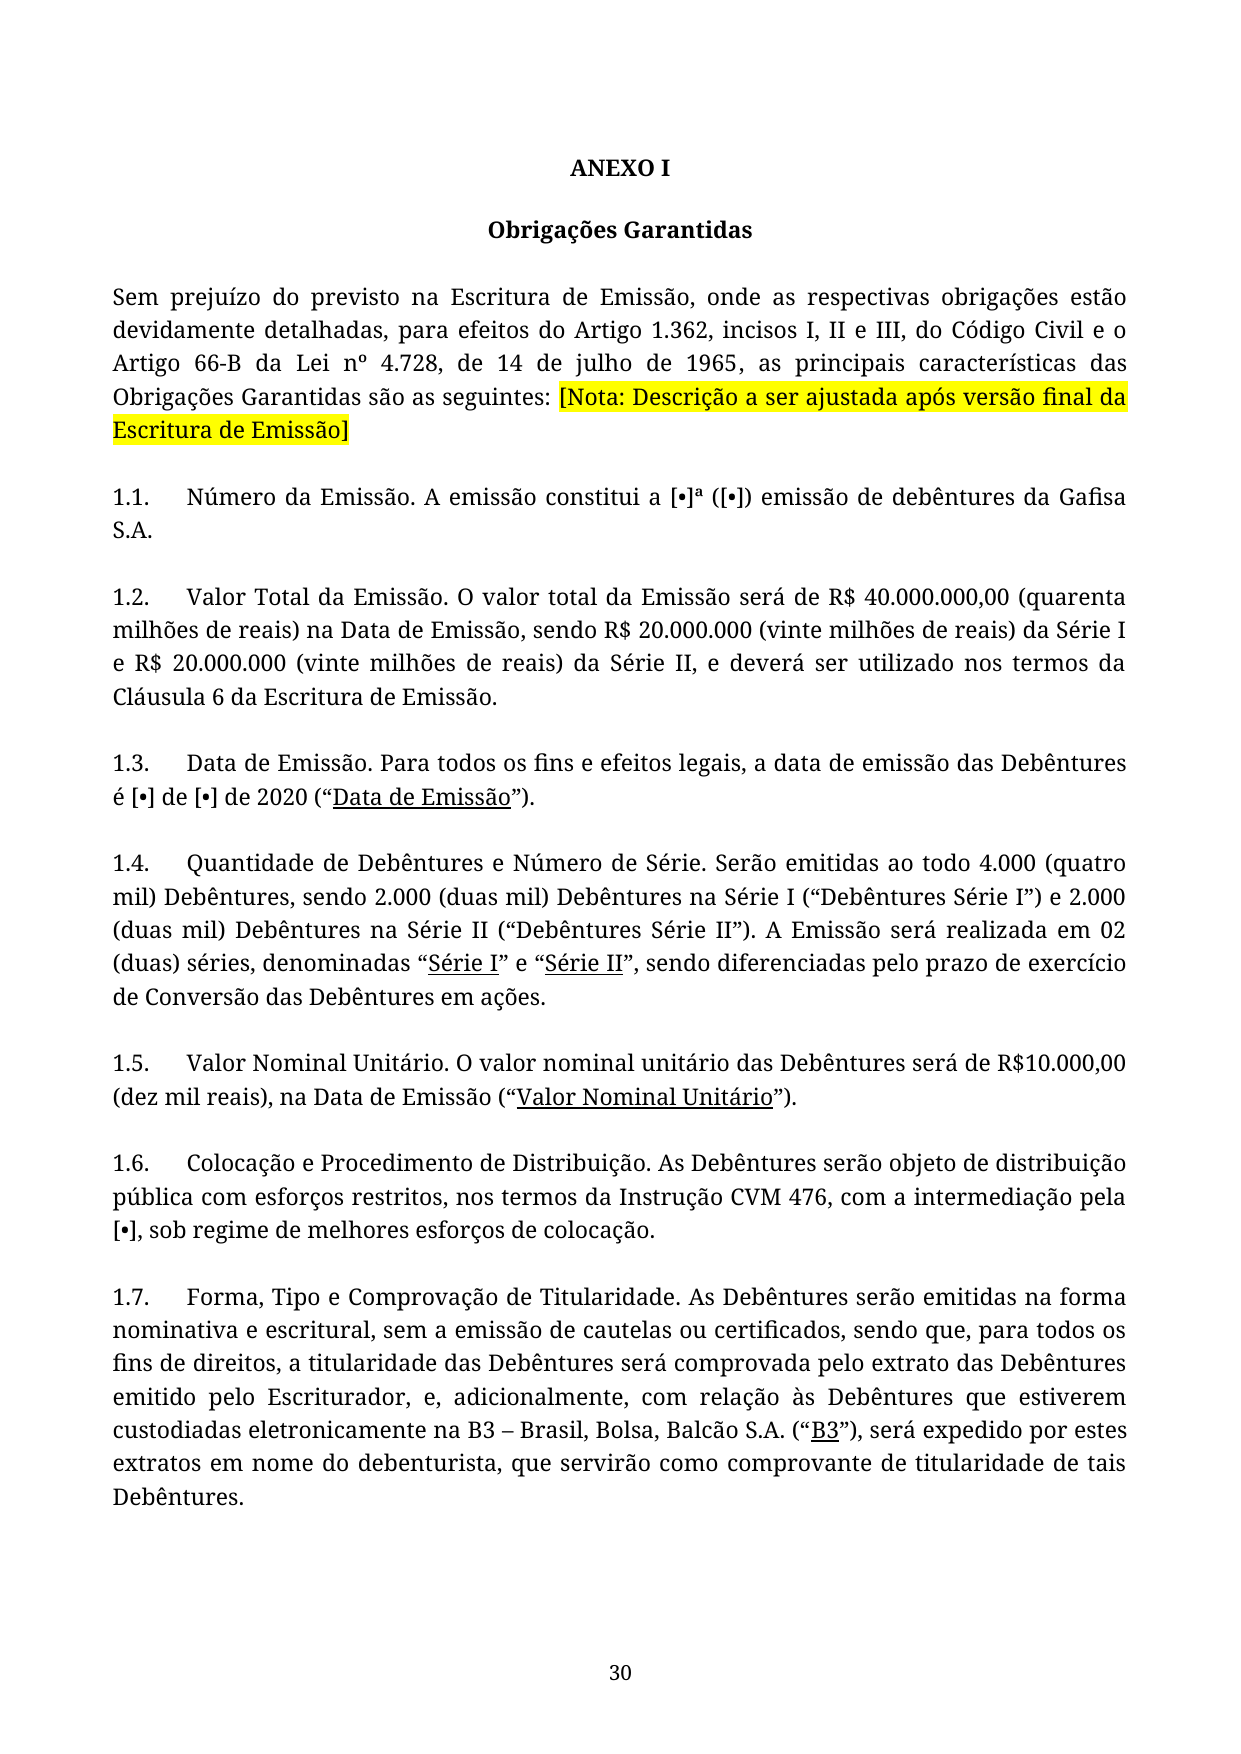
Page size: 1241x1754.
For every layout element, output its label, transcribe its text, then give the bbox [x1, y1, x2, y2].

text Sem prejuízo do previsto na Escritura de Emissão, onde as respectivas obrigações estão devidamente detalhadas, para efeitos do Artigo 1.362, incisos I, II e III, do Código Civil e o Artigo 66-B da Lei nº 4.728, de 14 de julho de 1965, as principais características das Obrigações Garantidas são as seguintes: [Nota: Descrição a ser ajustada após versão final da Escritura de Emissão] [112, 278, 1128, 445]
text 1.7. Forma, Tipo e Comprovação de Titularidade. As Debêntures serão emitidas na forma nominativa e escritural, sem a emissão de cautelas ou certificados, sendo que, para todos os fins de direitos, a titularidade das Debêntures será comprovada pelo extrato das Debêntures emitido pelo Escriturador, e, adicionalmente, com relação às Debêntures que estiverem custodiadas eletronicamente na B3 – Brasil, Bolsa, Balcão S.A. (“B3”), será expedido por estes extratos em nome do debenturista, que servirão como comprovante de titularidade de tais Debêntures. [112, 1278, 1128, 1512]
text 1.4. Quantidade de Debêntures e Número de Série. Serão emitidas ao todo 4.000 (quatro mil) Debêntures, sendo 2.000 (duas mil) Debêntures na Série I (“Debêntures Série I”) e 2.000 (duas mil) Debêntures na Série II (“Debêntures Série II”). A Emissão será realizada em 02 (duas) séries, denominadas “Série I” e “Série II”, sendo diferenciadas pelo prazo de exercício de Conversão das Debêntures em ações. [112, 845, 1128, 1012]
text Obrigações Garantidas [112, 212, 1128, 245]
text 1.6. Colocação e Procedimento de Distribuição. As Debêntures serão objeto de distribuição pública com esforços restritos, nos termos da Instrução CVM 476, com a intermediação pela [•], sob regime de melhores esforços de colocação. [112, 1145, 1128, 1245]
text 1.2. Valor Total da Emissão. O valor total da Emissão será de R$ 40.000.000,00 (quarenta milhões de reais) na Data de Emissão, sendo R$ 20.000.000 (vinte milhões de reais) da Série I e R$ 20.000.000 (vinte milhões de reais) da Série II, e deverá ser utilizado nos termos da Cláusula 6 da Escritura de Emissão. [112, 578, 1128, 712]
text 1.3. Data de Emissão. Para todos os fins e efeitos legais, a data de emissão das Debêntures é [•] de [•] de 2020 (“Data de Emissão”). [112, 745, 1128, 812]
text 1.5. Valor Nominal Unitário. O valor nominal unitário das Debêntures será de R$10.000,00 (dez mil reais), na Data de Emissão (“Valor Nominal Unitário”). [112, 1045, 1128, 1112]
text 1.1. Número da Emissão. A emissão constitui a [•]ª ([•]) emissão de debêntures da Gafisa S.A. [112, 478, 1128, 545]
text ANEXO I [112, 150, 1128, 183]
